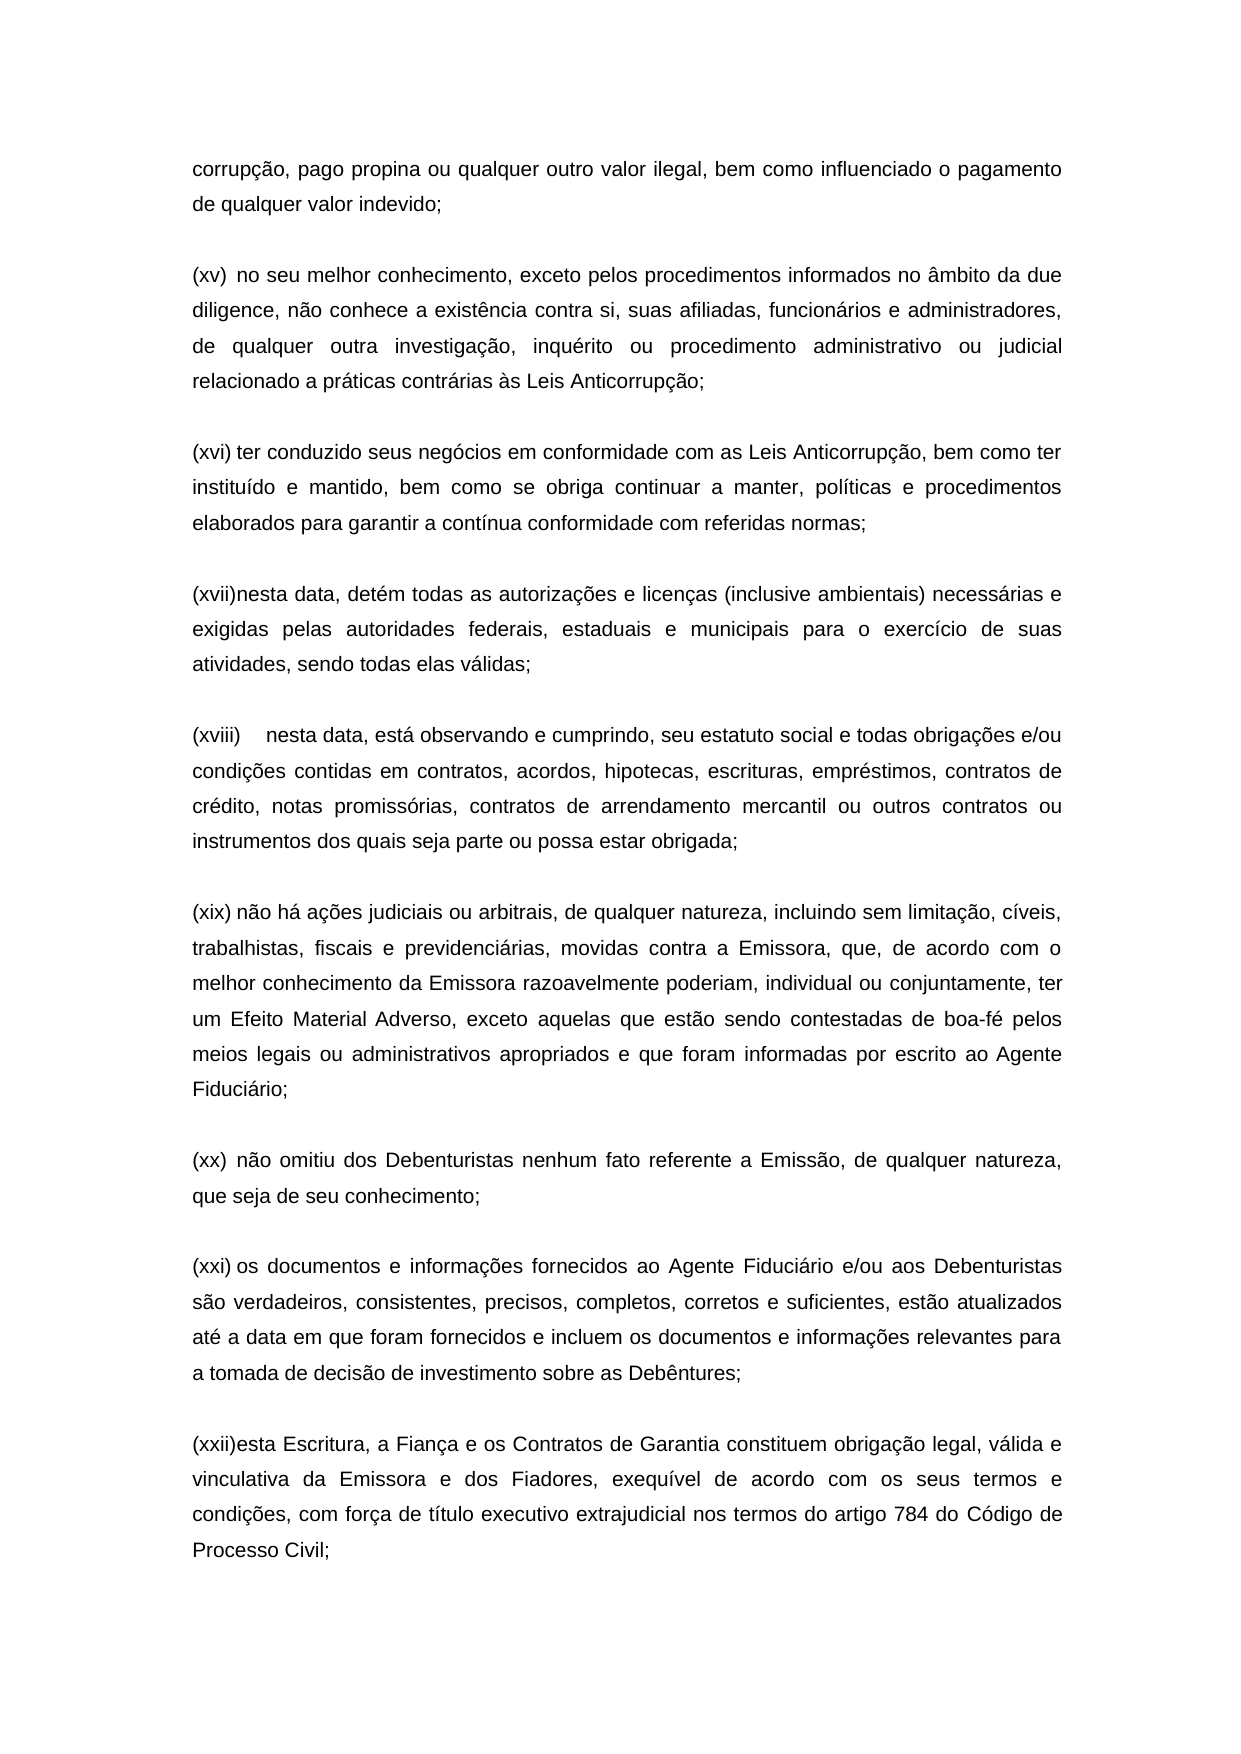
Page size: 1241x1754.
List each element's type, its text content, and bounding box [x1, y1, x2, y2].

list no seu melhor conhecimento, exceto pelos procedimentos informados no âmbito da due diligence, não conhece a existência contra si, suas afiliadas, funcionários e administradores, de qualquer outra investigação, inquérito ou procedimento administrativo ou judicial relacionado a práticas contrárias às Leis Anticorrupção; [192, 254, 1063, 396]
list não omitiu dos Debenturistas nenhum fato referente a Emissão, de qualquer natureza, que seja de seu conhecimento; [192, 1139, 1063, 1210]
list ter conduzido seus negócios em conformidade com as Leis Anticorrupção, bem como ter instituído e mantido, bem como se obriga continuar a manter, políticas e procedimentos elaborados para garantir a contínua conformidade com referidas normas; [192, 431, 1063, 537]
list não há ações judiciais ou arbitrais, de qualquer natureza, incluindo sem limitação, cíveis, trabalhistas, fiscais e previdenciárias, movidas contra a Emissora, que, de acordo com o melhor conhecimento da Emissora razoavelmente poderiam, individual ou conjuntamente, ter um Efeito Material Adverso, exceto aquelas que estão sendo contestadas de boa-fé pelos meios legais ou administrativos apropriados e que foram informadas por escrito ao Agente Fiduciário; [192, 891, 1063, 1104]
list nesta data, detém todas as autorizações e licenças (inclusive ambientais) necessárias e exigidas pelas autoridades federais, estaduais e municipais para o exercício de suas atividades, sendo todas elas válidas; [192, 573, 1063, 679]
list esta Escritura, a Fiança e os Contratos de Garantia constituem obrigação legal, válida e vinculativa da Emissora e dos Fiadores, exequível de acordo com os seus termos e condições, com força de título executivo extrajudicial nos termos do artigo 784 do Código de Processo Civil; [192, 1423, 1063, 1564]
list nesta data, está observando e cumprindo, seu estatuto social e todas obrigações e/ou condições contidas em contratos, acordos, hipotecas, escrituras, empréstimos, contratos de crédito, notas promissórias, contratos de arrendamento mercantil ou outros contratos ou instrumentos dos quais seja parte ou possa estar obrigada; [192, 714, 1063, 856]
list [192, 148, 1063, 218]
list os documentos e informações fornecidos ao Agente Fiduciário e/ou aos Debenturistas são verdadeiros, consistentes, precisos, completos, corretos e suficientes, estão atualizados até a data em que foram fornecidos e incluem os documentos e informações relevantes para a tomada de decisão de investimento sobre as Debêntures; [192, 1246, 1063, 1387]
